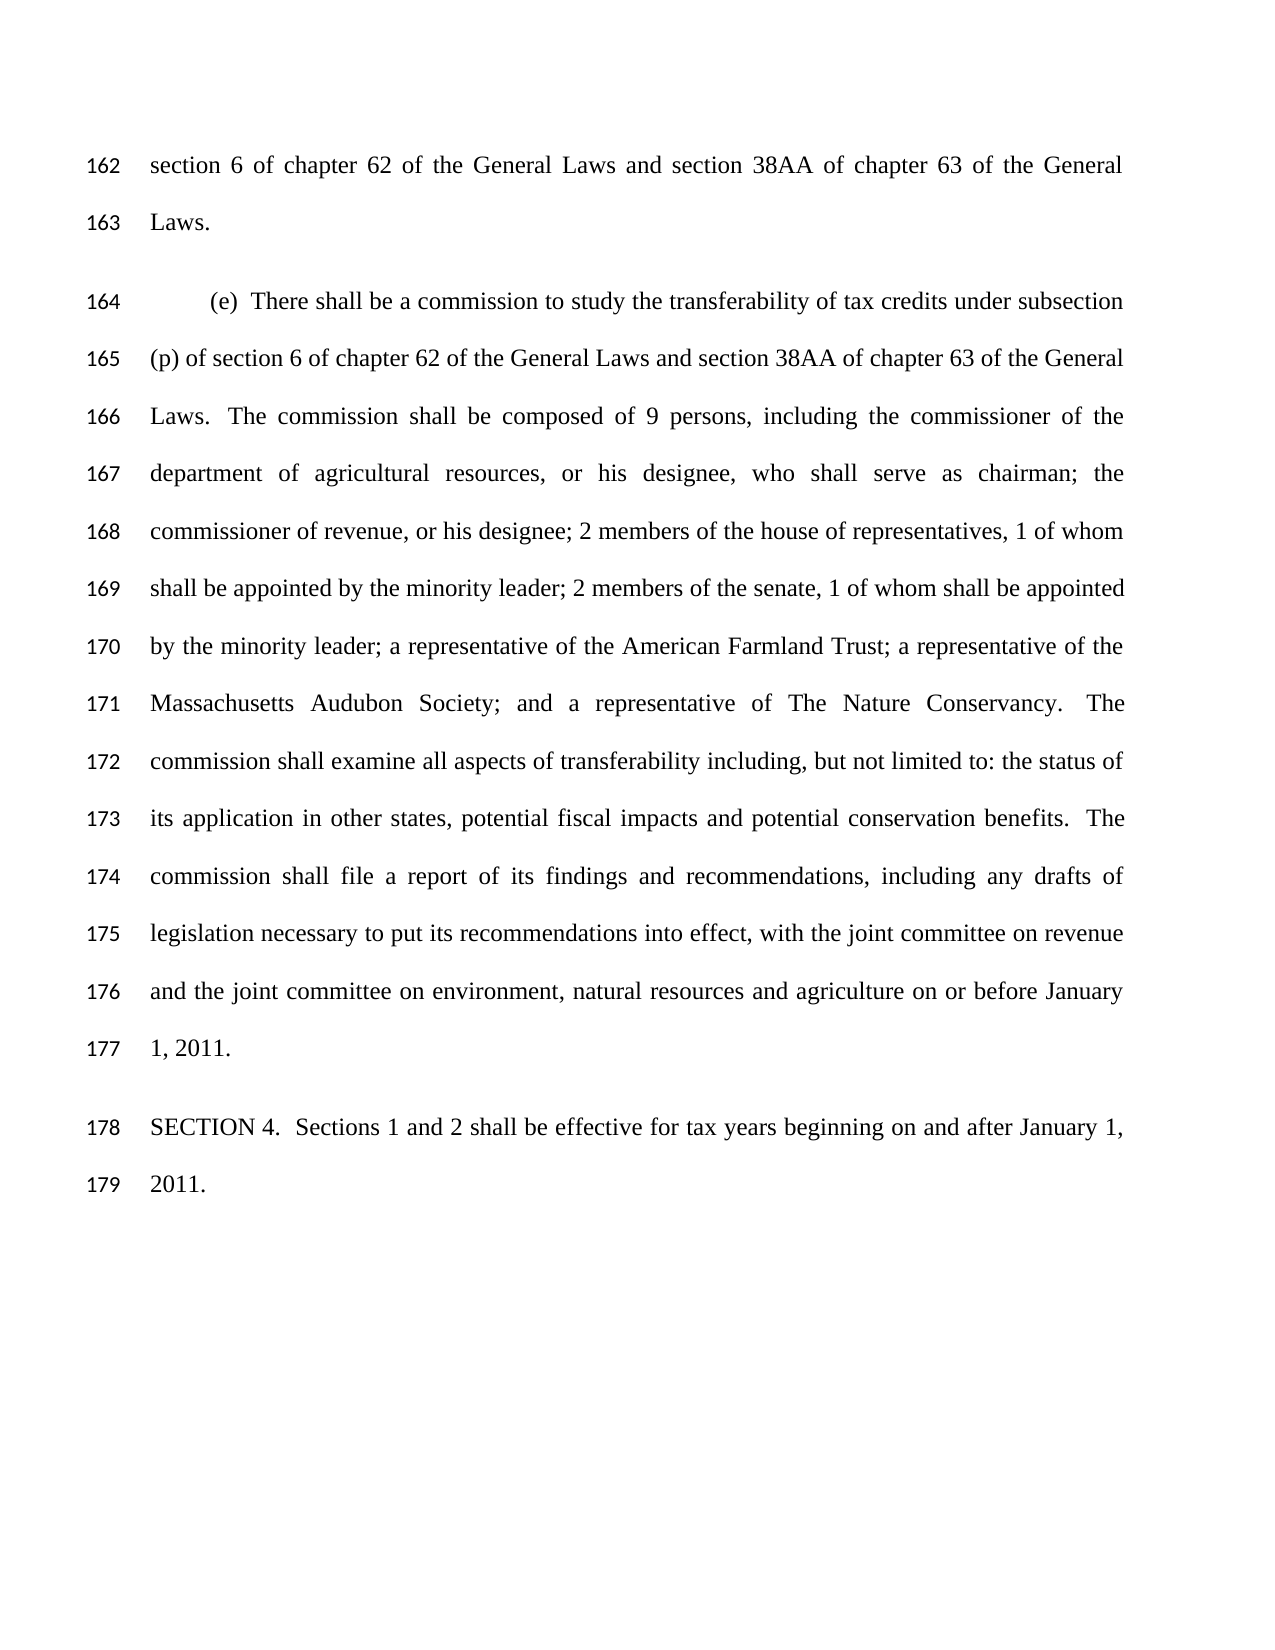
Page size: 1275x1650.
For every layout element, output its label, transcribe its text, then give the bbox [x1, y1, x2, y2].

text (e) There shall be a commission to study the transferability of tax credits under subsection (p) of section 6 of chapter 62 of the General Laws and section 38AA of chapter 63 of the General Laws. The commission shall be composed of 9 persons, including the commissioner of the department of agricultural resources, or his designee, who shall serve as chairman; the commissioner of revenue, or his designee; 2 members of the house of representatives, 1 of whom shall be appointed by the minority leader; 2 members of the senate, 1 of whom shall be appointed by the minority leader; a representative of the American Farmland Trust; a representative of the Massachusetts Audubon Society; and a representative of The Nature Conservancy. The commission shall examine all aspects of transferability including, but not limited to: the status of its application in other states, potential fiscal impacts and potential conservation benefits. The commission shall file a report of its findings and recommendations, including any drafts of legislation necessary to put its recommendations into effect, with the joint committee on revenue and the joint committee on environment, natural resources and agriculture on or before January 1, 2011. [150, 286, 1125, 1062]
text SECTION 4. Sections 1 and 2 shall be effective for tax years beginning on and after January 1, 2011. [150, 1112, 1125, 1198]
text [150, 150, 1125, 236]
